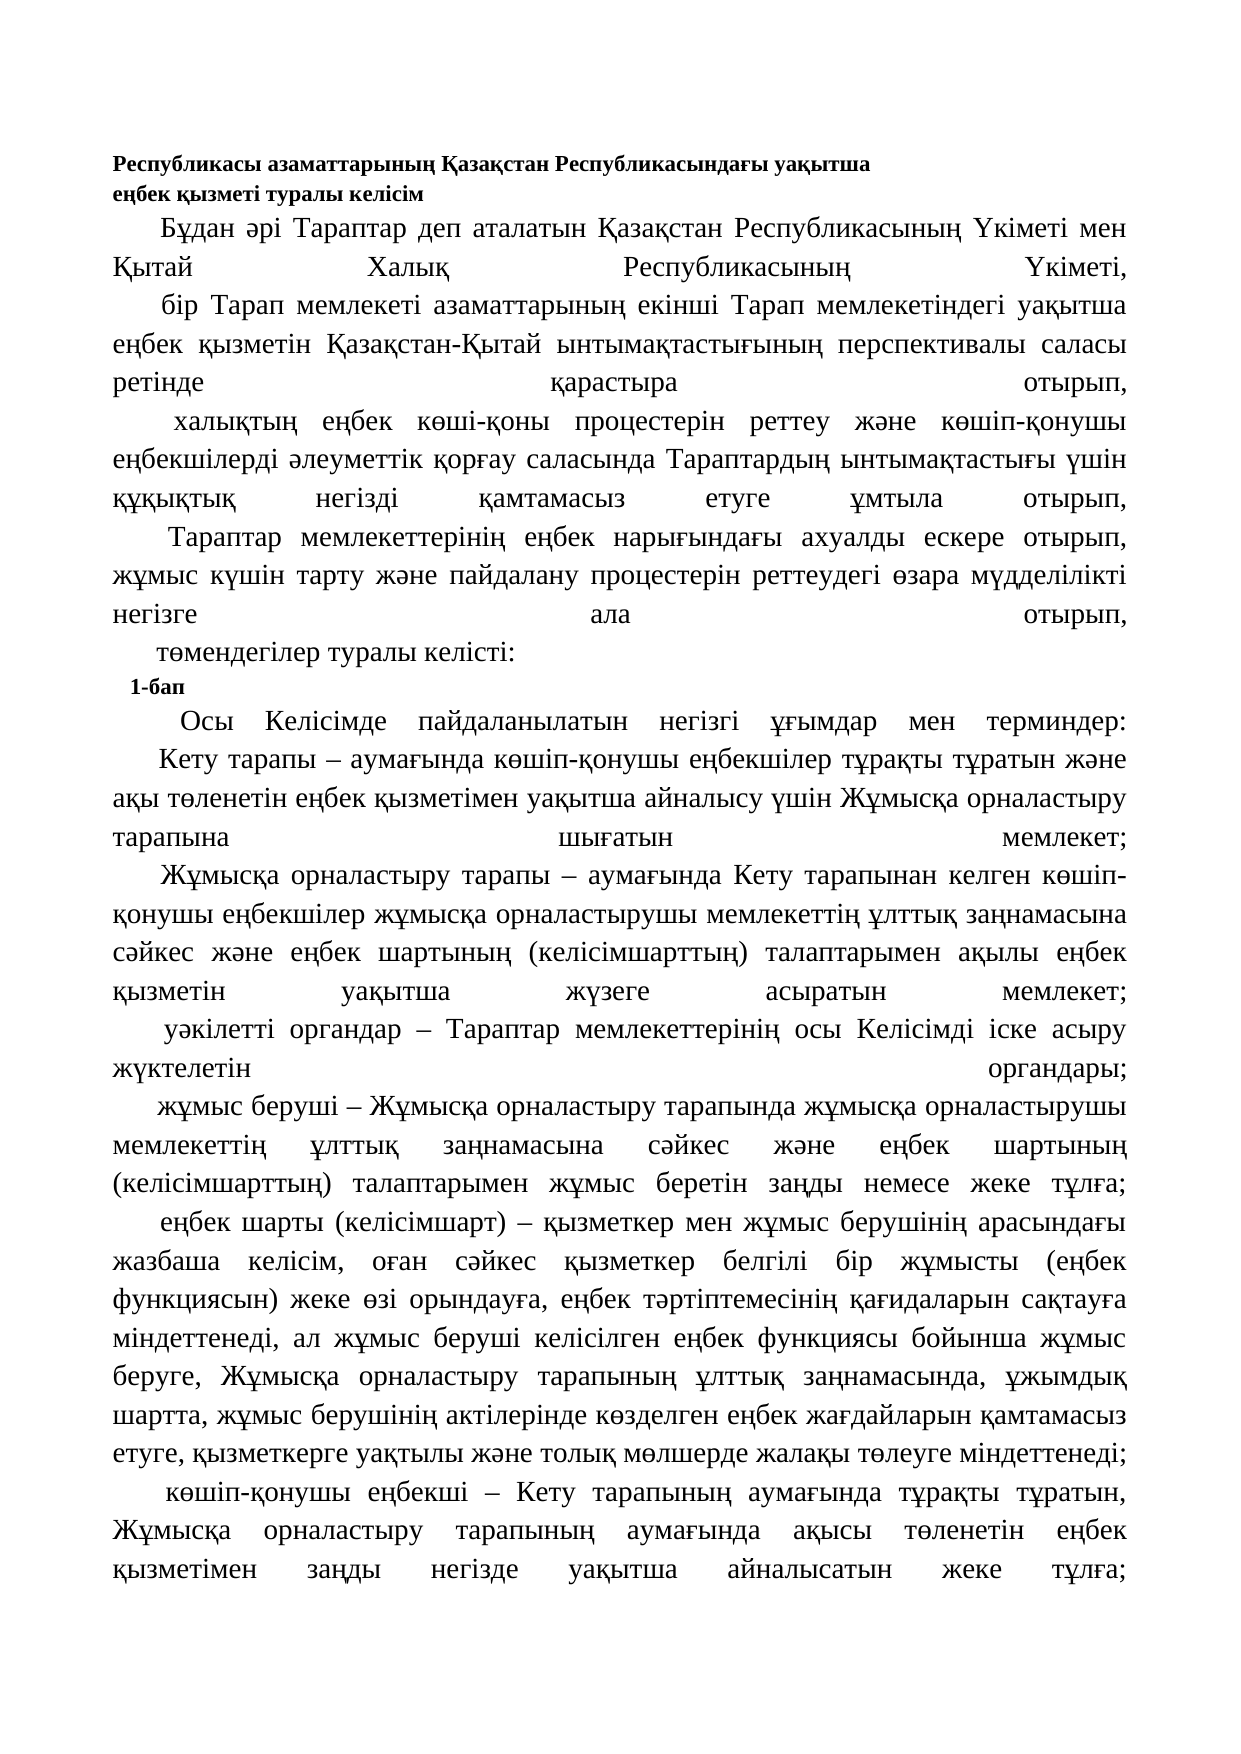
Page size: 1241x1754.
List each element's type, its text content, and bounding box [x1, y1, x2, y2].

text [112, 150, 1128, 207]
text 1-бап [112, 673, 1128, 699]
text Бұдан әрі Тараптар деп аталатын Қазақстан Республикасының Үкіметі мен Қытай Халық Республикасының Үкіметі, бір Тарап мемлекеті азаматтарының екінші Тарап мемлекетіндегі уақытша еңбек қызметін Қазақстан-Қытай ынтымақтастығының перспективалы саласы ретінде қарастыра отырып, халықтың еңбек көші-қоны процестерін реттеу және көшіп-қонушы еңбекшілерді әлеуметтік қорғау саласында Тараптардың ынтымақтастығы үшін құқықтық негізді қамтамасыз етуге ұмтыла отырып, Тараптар мемлекеттерінің еңбек нарығындағы ахуалды ескере отырып, жұмыс күшін тарту және пайдалану процестерін реттеудегі өзара мүдделілікті негізге ала отырып, төмендегілер туралы келісті: [112, 210, 1128, 668]
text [112, 703, 1128, 1584]
